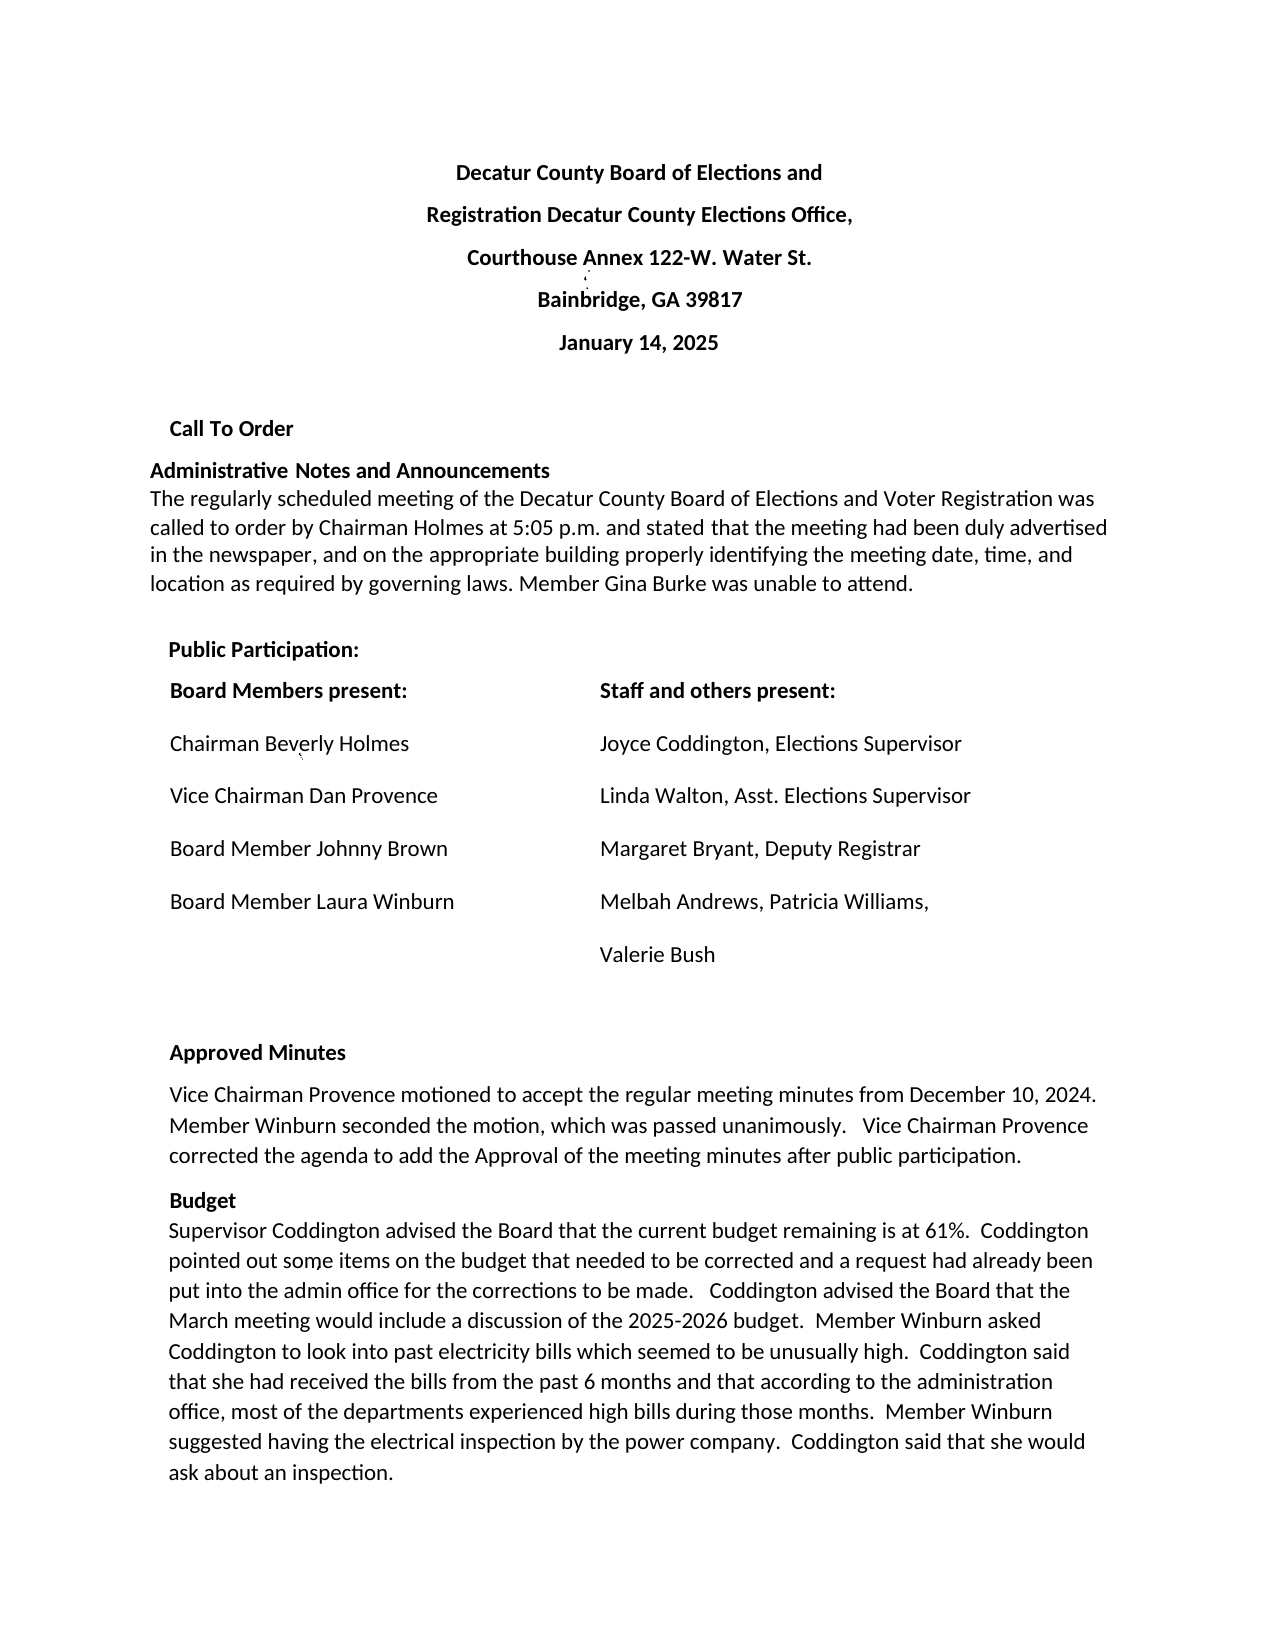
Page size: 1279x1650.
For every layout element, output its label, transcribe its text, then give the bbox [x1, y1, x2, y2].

text Vice Chairman Dan Provence Linda Walton, Asst. Elections Supervisor [165, 782, 1113, 810]
picture [584, 271, 590, 285]
text Valerie Bush [170, 940, 1113, 968]
text Public Participation: [168, 635, 1110, 663]
text Board Member Laura Winburn Melbah Andrews, Patricia Williams, [165, 887, 1113, 915]
text The regularly scheduled meeting of the Decatur County Board of Elections and Voter Registration was called to order by Chairman Holmes at 5:05 p.m. and stated that the meeting had been duly advertised in the newspaper, and on the appropriate building properly identifying the meeting date, time, and location as required by governing laws. Member Gina Burke was unable to attend. [150, 484, 1128, 597]
text Administrative Notes and Announcements [150, 457, 1128, 484]
text Call To Order [169, 414, 1128, 442]
text Board Member Johnny Brown Margaret Bryant, Deputy Registrar [165, 834, 1113, 862]
text January 14, 2025 [152, 328, 1126, 356]
text Approved Minutes [169, 1038, 1128, 1066]
text Supervisor Coddington advised the Board that the current budget remaining is at 61%. Coddington pointed out some items on the budget that needed to be corrected and a request had already been put into the admin office for the corrections to be made. Coddington advised the Board that the March meeting would include a discussion of the 2025-2026 budget. Member Winburn asked Coddington to look into past electricity bills which seemed to be unusually high. Coddington said that she had received the bills from the past 6 months and that according to the administration office, most of the departments experienced high bills during those months. Member Winburn suggested having the electrical inspection by the power company. Coddington said that she would ask about an inspection. [168, 1216, 1110, 1486]
text Decatur County Board of Elections and Registration Decatur County Elections Office, Courthouse Annex 122-W. Water St. [410, 158, 868, 271]
text Chairman Beverly Holmes Joyce Coddington, Elections Supervisor [165, 729, 1113, 757]
text Bainbridge, GA 39817 [152, 285, 1128, 313]
text Vice Chairman Provence motioned to accept the regular meeting minutes from December 10, 2024. Member Winburn seconded the motion, which was passed unanimously. Vice Chairman Provence corrected the agenda to add the Approval of the meeting minutes after public participation. [169, 1081, 1128, 1169]
text Budget [169, 1186, 1128, 1214]
text Board Members present: Staff and others present: [165, 676, 1113, 704]
